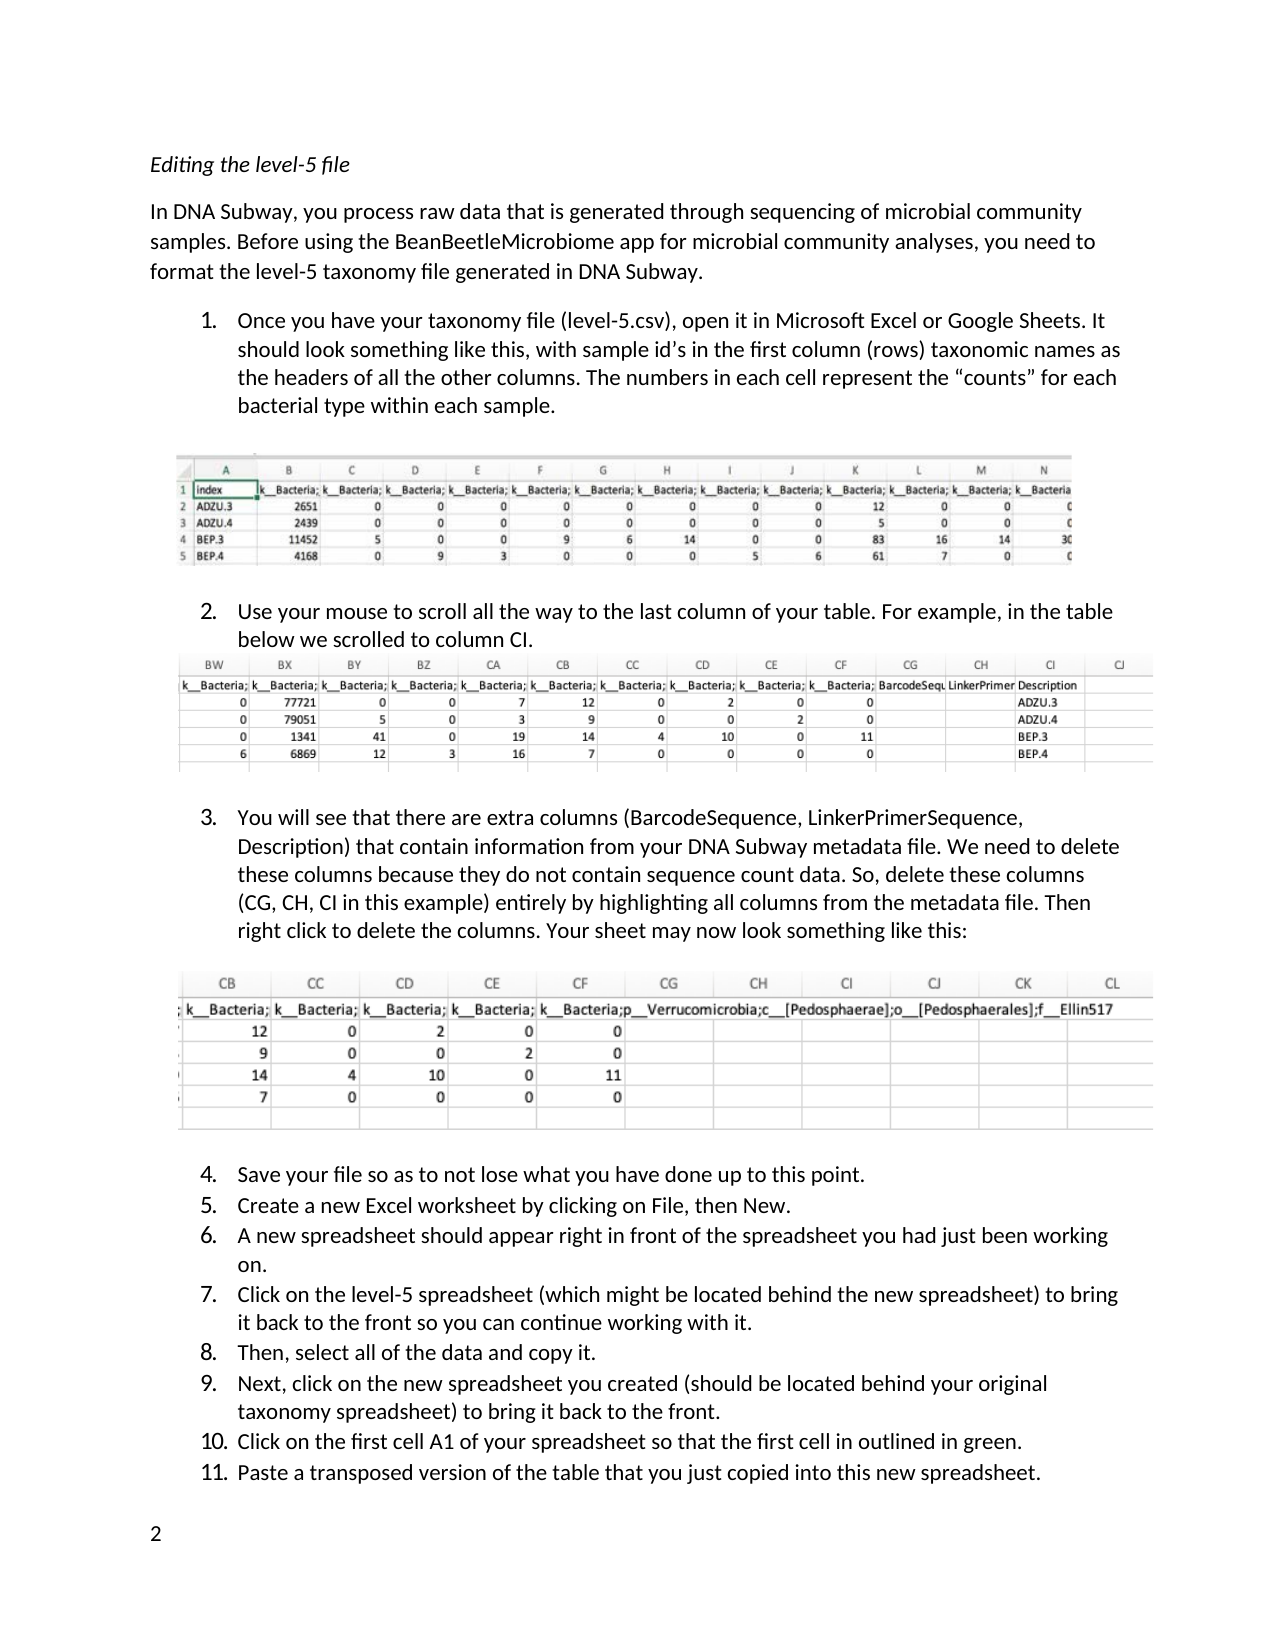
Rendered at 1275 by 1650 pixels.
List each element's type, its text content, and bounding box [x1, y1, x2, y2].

list Use your mouse to scroll all the way to the last column of your table. For example, in the table below we scrolled to column CI. [200, 595, 1125, 653]
list Create a new Excel worksheet by clicking on File, then New. [200, 1189, 1125, 1219]
text In DNA Subway, you process raw data that is generated through sequencing of microbial community samples. Before using the BeanBeetleMicrobiome app for microbial community analyses, you need to format the level-5 taxonomy file generated in DNA Subway. [150, 197, 1125, 285]
list Next, click on the new spreadsheet you created (should be located behind your original taxonomy spreadsheet) to bring it back to the front. [200, 1367, 1125, 1426]
list Click on the level-5 spreadsheet (which might be located behind the new spreadsheet) to bring it back to the front so you can continue working with it. [200, 1278, 1125, 1336]
text Editing the level-5 file [150, 150, 1125, 178]
list Once you have your taxonomy file (level-5.csv), open it in Microsoft Excel or Google Sheets. It should look something like this, with sample id’s in the first column (rows) taxonomic names as the headers of all the other columns. The numbers in each cell represent the “counts” for each bacterial type within each sample. [200, 304, 1125, 419]
list You will see that there are extra columns (BarcodeSequence, LinkerPrimerSequence, Description) that contain information from your DNA Subway metadata file. We need to delete these columns because they do not contain sequence count data. So, delete these columns (CG, CH, CI in this example) entirely by highlighting all columns from the metadata file. Then right click to delete the columns. Your sheet may now look something like this: [200, 801, 1125, 944]
list Save your file so as to not lose what you have done up to this point. [200, 1158, 1125, 1189]
list Click on the first cell A1 of your spreadsheet so that the first cell in outlined in green. [200, 1426, 1125, 1456]
picture [176, 453, 1072, 566]
picture [178, 971, 1154, 1130]
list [200, 1456, 1092, 1487]
list A new spreadsheet should appear right in front of the spreadsheet you had just been working on. [200, 1219, 1125, 1278]
list Then, select all of the data and copy it. [200, 1336, 1125, 1367]
picture [178, 653, 1154, 772]
